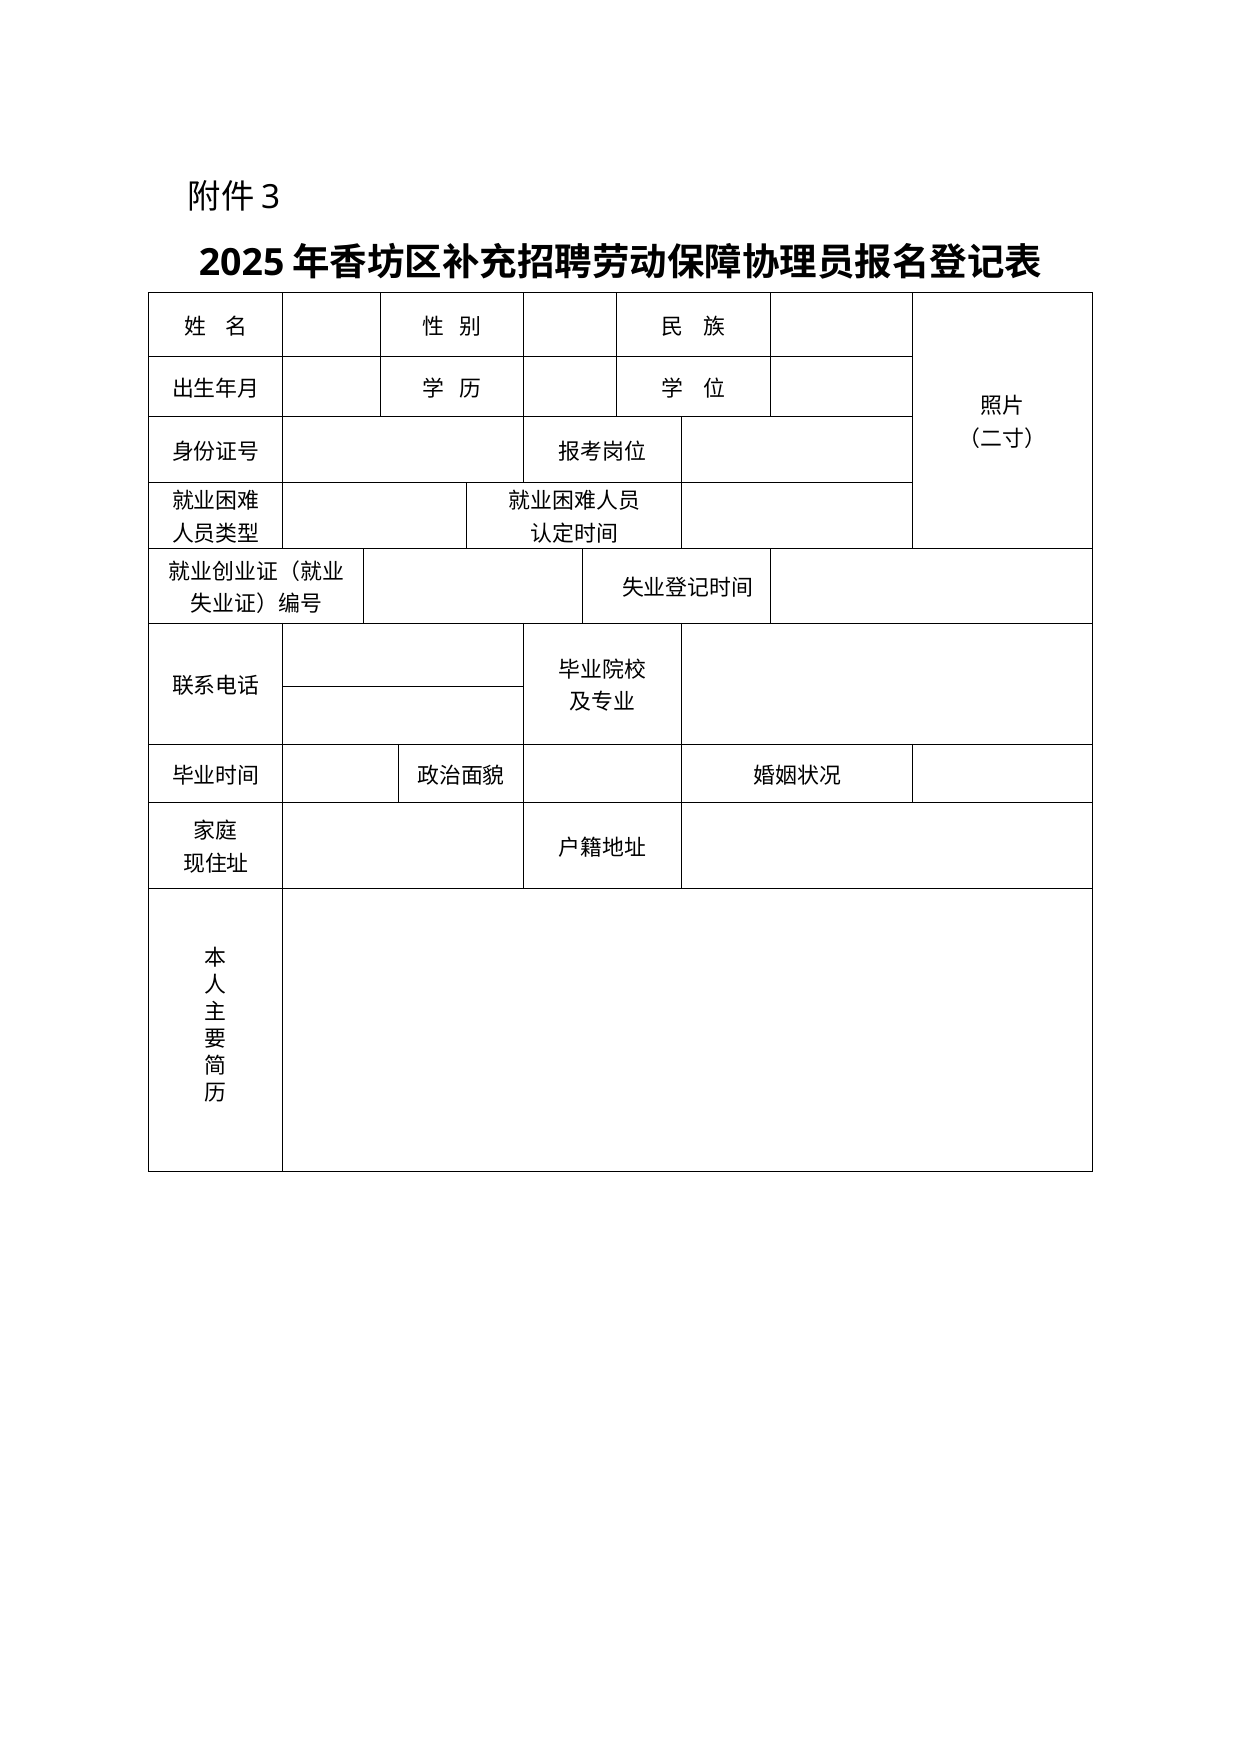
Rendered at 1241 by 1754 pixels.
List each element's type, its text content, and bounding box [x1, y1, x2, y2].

table_header 性 别 [381, 293, 523, 356]
table_cell [283, 687, 523, 744]
table_header [524, 293, 616, 356]
table_cell [682, 417, 912, 482]
table_cell 报考岗位 [524, 417, 681, 482]
table_cell 毕业时间 [149, 745, 282, 802]
table_cell [283, 417, 523, 482]
table_cell 家庭 现住址 [149, 803, 282, 888]
table_cell [524, 357, 616, 416]
table_cell 就业创业证（就业失业证）编号 [149, 549, 363, 623]
table_cell [771, 357, 912, 416]
table_header [771, 293, 912, 356]
table_cell [283, 483, 466, 548]
table_header [283, 293, 380, 356]
table_header 民 族 [617, 293, 770, 356]
table_cell [682, 483, 912, 548]
table_cell [283, 803, 523, 888]
text 附件3 [187, 162, 1053, 227]
text 2025年香坊区补充招聘劳动保障协理员报名登记表 [187, 227, 1053, 292]
table_cell [913, 745, 1092, 802]
table_header 姓 名 [149, 293, 282, 356]
table_cell 户籍地址 [524, 803, 681, 888]
table_cell 就业困难 人员类型 [149, 483, 282, 548]
table_cell [682, 624, 1092, 744]
table_cell [682, 803, 1092, 888]
table_cell 本 人 主 要 简 历 [149, 889, 282, 1171]
table_cell [283, 624, 523, 686]
table_cell 联系电话 [149, 624, 282, 744]
table_cell [283, 745, 398, 802]
table_cell 学 位 [617, 357, 770, 416]
table_cell [283, 889, 1092, 1171]
table_cell [524, 745, 681, 802]
table_header 照片 （二寸） [913, 293, 1092, 548]
table_cell 身份证号 [149, 417, 282, 482]
table_cell 政治面貌 [399, 745, 523, 802]
table_cell 就业困难人员 认定时间 [467, 483, 681, 548]
table_cell [771, 549, 1092, 623]
table_cell 出生年月 [149, 357, 282, 416]
table_cell 婚姻状况 [682, 745, 912, 802]
table_cell [364, 549, 582, 623]
table_cell [283, 357, 380, 416]
table_cell 失业登记时间 [583, 549, 770, 623]
table_cell 毕业院校 及专业 [524, 624, 681, 744]
table_cell 学 历 [381, 357, 523, 416]
